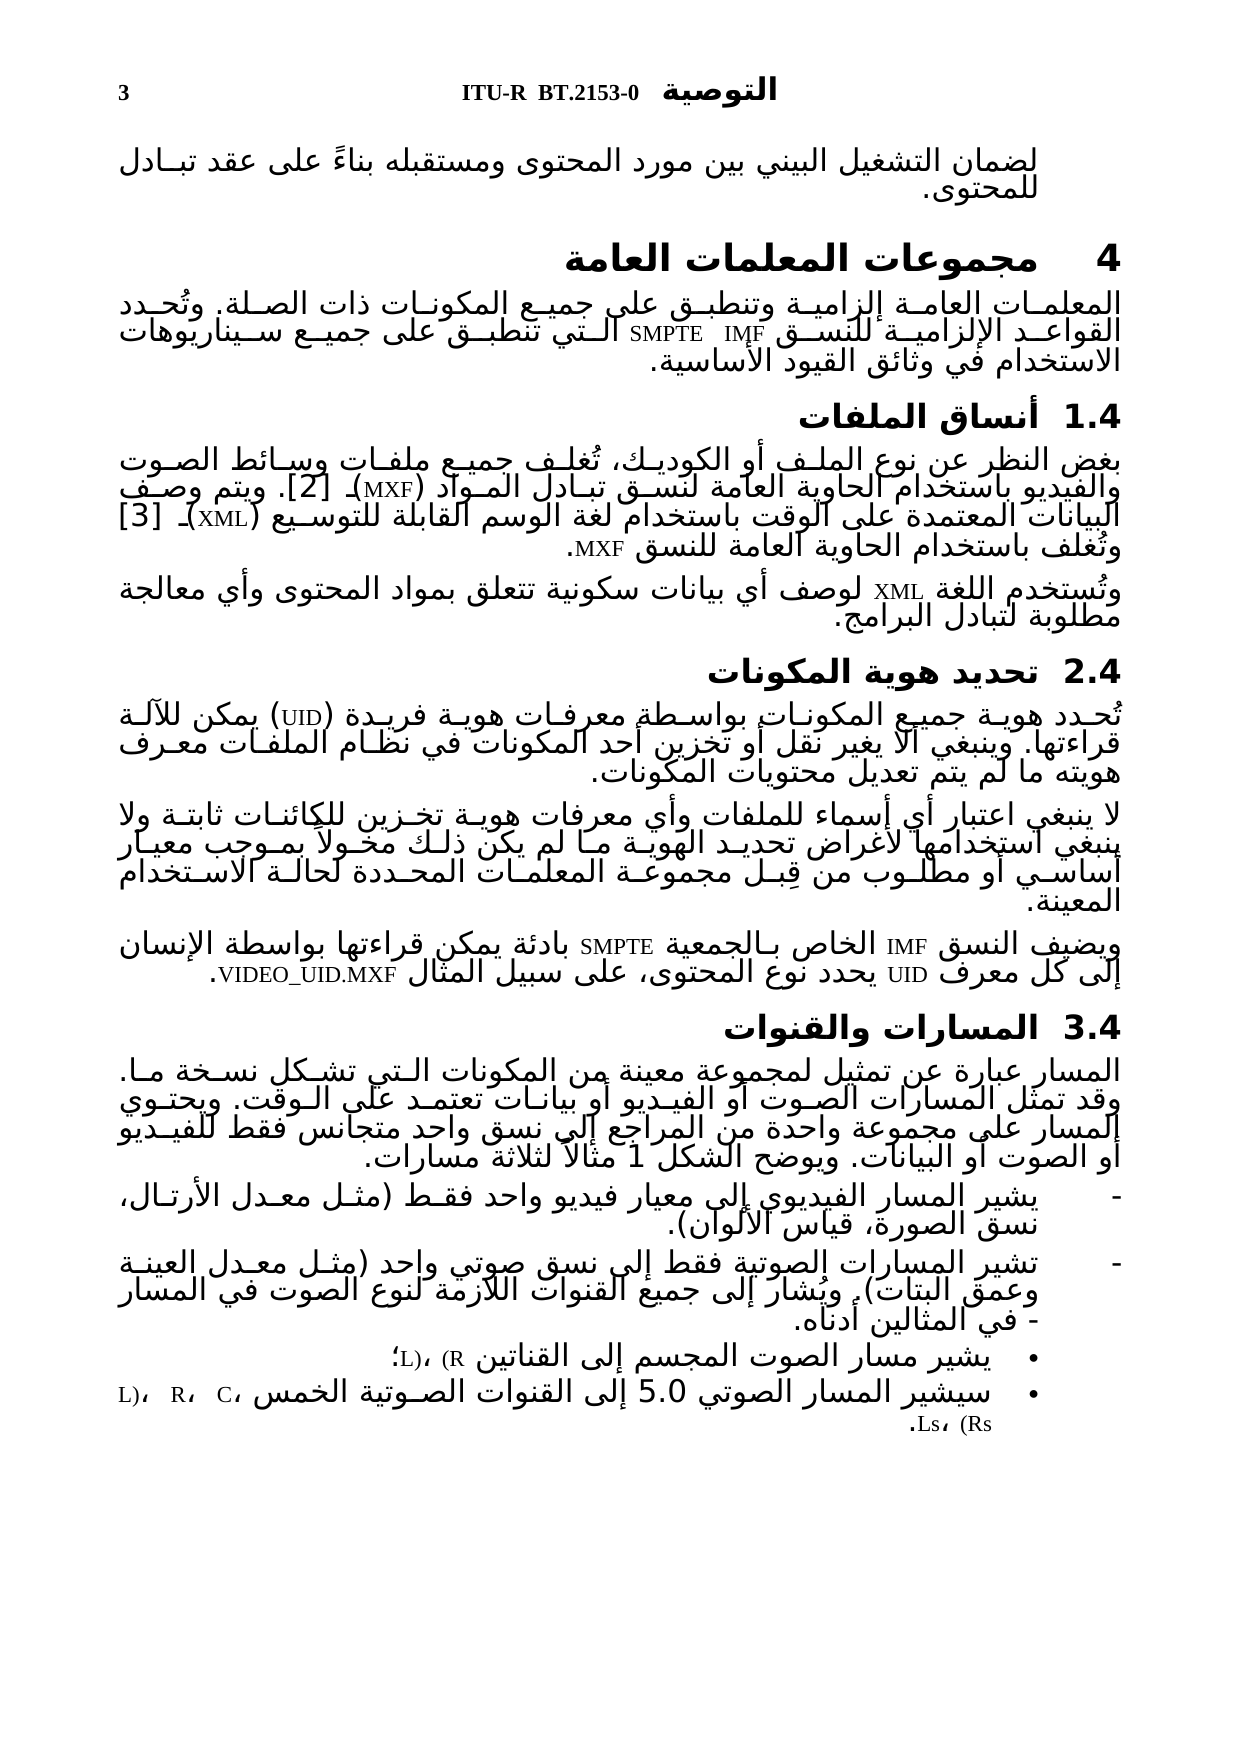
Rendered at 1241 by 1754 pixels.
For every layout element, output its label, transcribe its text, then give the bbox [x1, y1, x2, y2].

text بغض النظر عن نوع الملف أو الكوديك، تُغلف جميع ملفات وسائط الصوت والفيديو باستخدام الحاوية العامة لنسق تبادل المواد (MXF) [2]. ويتم وصف البيانات المعتمدة على الوقت باستخدام لغة الوسم القابلة للتوسيع (XML) [3] وتُغلف باستخدام الحاوية العامة للنسق MXF. [118, 447, 1122, 563]
subtitle 2.4 تحديد هوية المكونات [118, 659, 800, 690]
text - يشير المسار الفيديوي إلى معيار فيديو واحد فقط (مثل معدل الأرتال، نسق الصورة، قياس الألوان). [727, 1183, 1122, 1241]
subtitle 3.4 المسارات والقنوات [118, 1015, 830, 1046]
subtitle 3.4 المسارات والقنوات [780, 1015, 1122, 1046]
subtitle 4 مجموعات المعلمات العامة [118, 243, 1122, 278]
text المسار عبارة عن تمثيل لمجموعة معينة من المكونات التي تشكل نسخة ما. وقد تمثل المسارات الصوت أو الفيديو أو بيانات تعتمد على الوقت. ويحتوي المسار على مجموعة واحدة من المراجع إلى نسق واحد متجانس فقط للفيديو أو الصوت أو البيانات. ويوضح الشكل 1 مثالاً لثلاثة مسارات. [118, 1058, 1122, 1175]
text المعلمات العامة إلزامية وتنطبق على جميع المكونات ذات الصلة. وتُحدد القواعد الإلزامية للنسق SMPTE IMF التي تنطبق على جميع سيناريوهات الاستخدام في وثائق القيود الأساسية. [118, 291, 1122, 378]
text يشير مسار الصوت المجسم إلى القناتين L)، (R؛ [638, 1343, 825, 1372]
text يشير مسار الصوت المجسم إلى القناتين L)، (R؛ [787, 1343, 1039, 1372]
text سيشير المسار الصوتي 5.0 إلى القنوات الصوتية الخمس L)، R، C، Ls، (Rs. [118, 1379, 1039, 1439]
text تُحدد هوية جميع المكونات بواسطة معرفات هوية فريدة (UID) يمكن للآلة قراءتها. وينبغي ألا يغير نقل أو تخزين أحد المكونات في نظام الملفات معرف هويته ما لم يتم تعديل محتويات المكونات. [118, 703, 1122, 790]
subtitle 1.4 أنساق الملفات [118, 403, 1122, 434]
subtitle 2.4 تحديد هوية المكونات [777, 659, 1122, 690]
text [118, 148, 1122, 206]
text لا ينبغي اعتبار أي أسماء للملفات وأي معرفات هوية تخزين للكائنات ثابتة ولا ينبغي استخدامها لأغراض تحديد الهوية ما لم يكن ذلك مخولاً بموجب معيار أساسي أو مطلوب من قِبل مجموعة المعلمات المحددة لحالة الاستخدام المعينة. [118, 802, 1122, 919]
text وتُستخدم اللغة XML لوصف أي بيانات سكونية تتعلق بمواد المحتوى وأي معالجة مطلوبة لتبادل البرامج. [118, 576, 1122, 634]
text ويضيف النسق IMF الخاص بـالجمعية SMPTE بادئة يمكن قراءتها بواسطة الإنسان إلى كل معرف UID يحدد نوع المحتوى، على سبيل المثال VIDEO_UID.MXF. [118, 932, 1122, 990]
text - تشير المسارات الصوتية فقط إلى نسق صوتي واحد (مثل معدل العينة وعمق البتات). ويُشار إلى جميع القنوات اللازمة لنوع الصوت في المسار - في المثالين أدناه. [118, 1250, 1122, 1337]
text - يشير المسار الفيديوي إلى معيار فيديو واحد فقط (مثل معدل الأرتال، نسق الصورة، قياس الألوان). [118, 1183, 745, 1241]
text يشير مسار الصوت المجسم إلى القناتين L)، (R؛ [118, 1343, 724, 1372]
